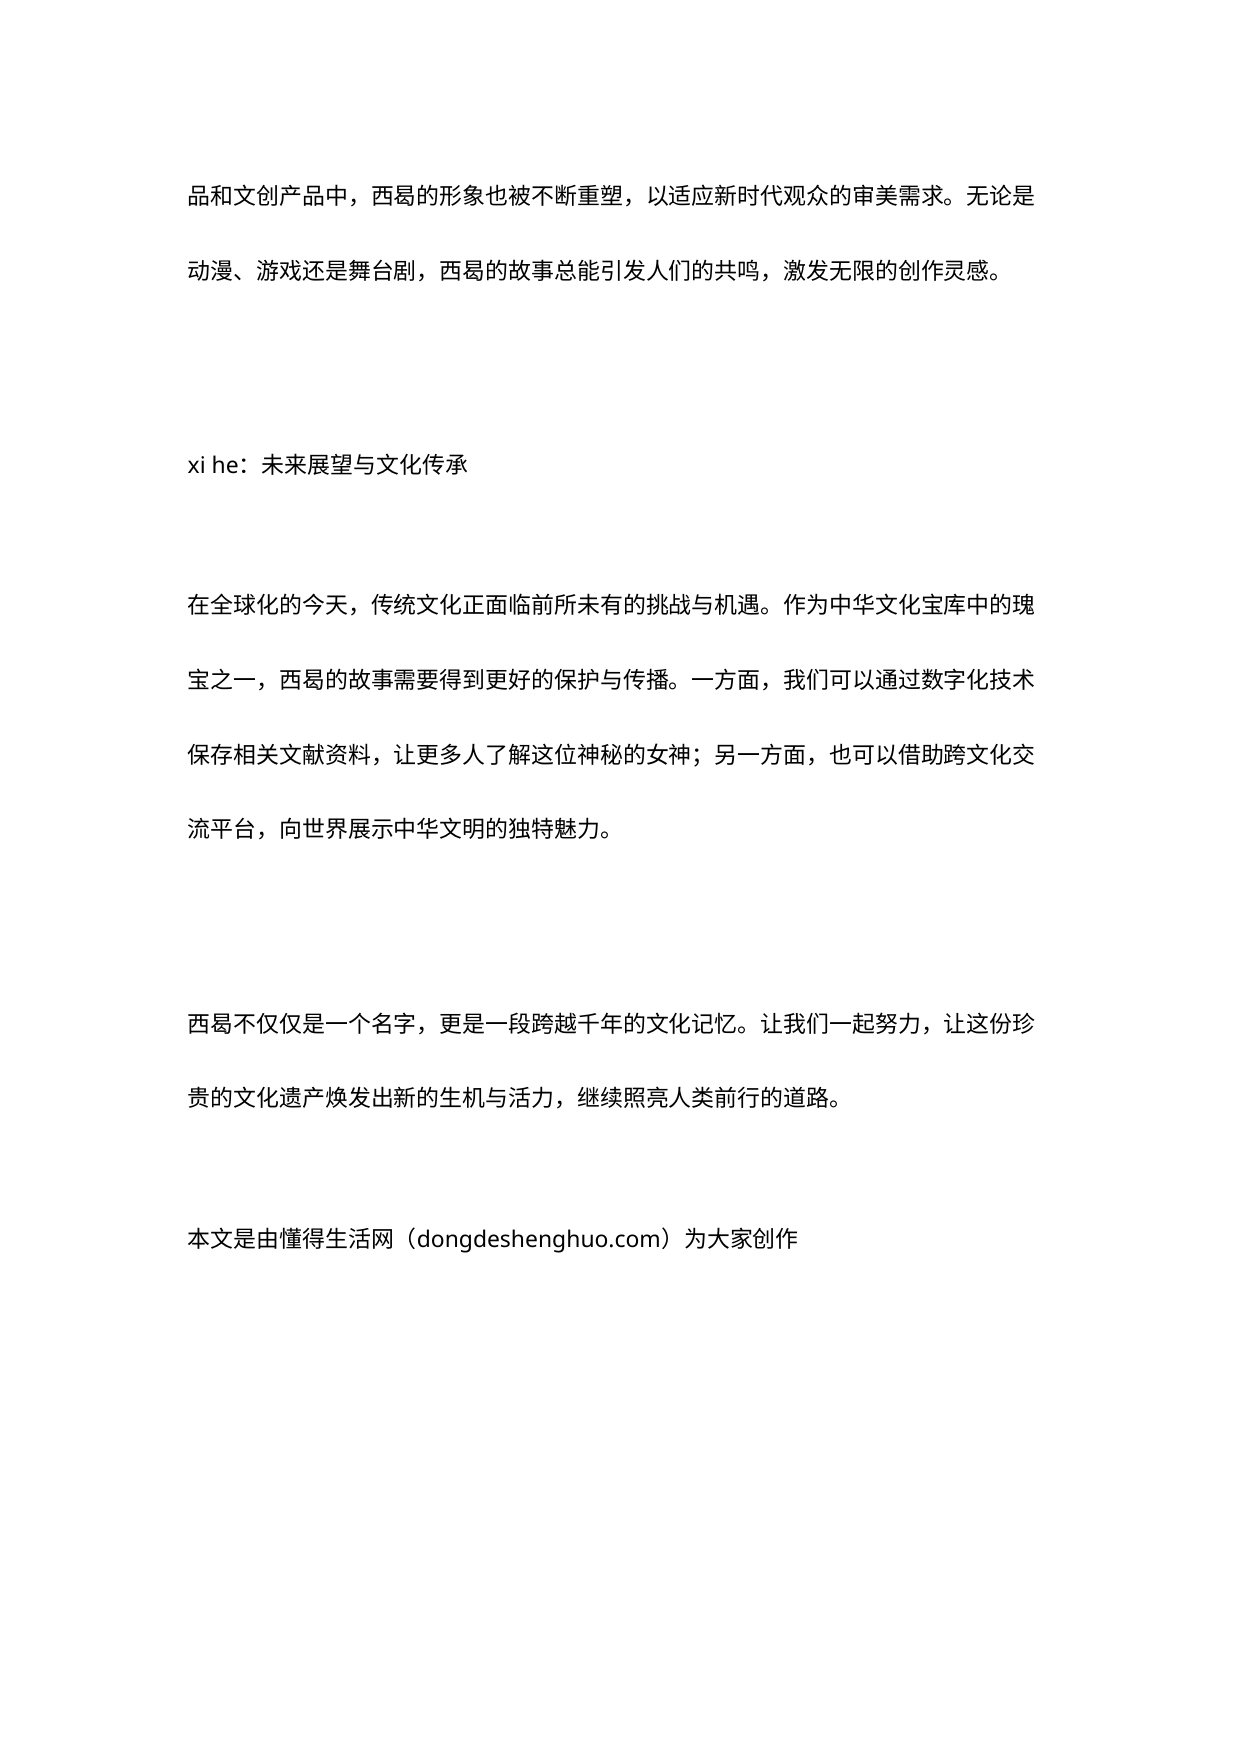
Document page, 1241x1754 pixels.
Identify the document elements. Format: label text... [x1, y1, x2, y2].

text 本文是由懂得生活网（dongdeshenghuo.com）为大家创作 [187, 1205, 1053, 1270]
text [187, 162, 1053, 302]
text 在全球化的今天，传统文化正面临前所未有的挑战与机遇。作为中华文化宝库中的瑰宝之一，西曷的故事需要得到更好的保护与传播。一方面，我们可以通过数字化技术保存相关文献资料，让更多人了解这位神秘的女神；另一方面，也可以借助跨文化交流平台，向世界展示中华文明的独特魅力。 [187, 571, 1053, 861]
text 西曷不仅仅是一个名字，更是一段跨越千年的文化记忆。让我们一起努力，让这份珍贵的文化遗产焕发出新的生机与活力，继续照亮人类前行的道路。 [187, 990, 1053, 1129]
text xi he：未来展望与文化传承 [187, 431, 1053, 496]
